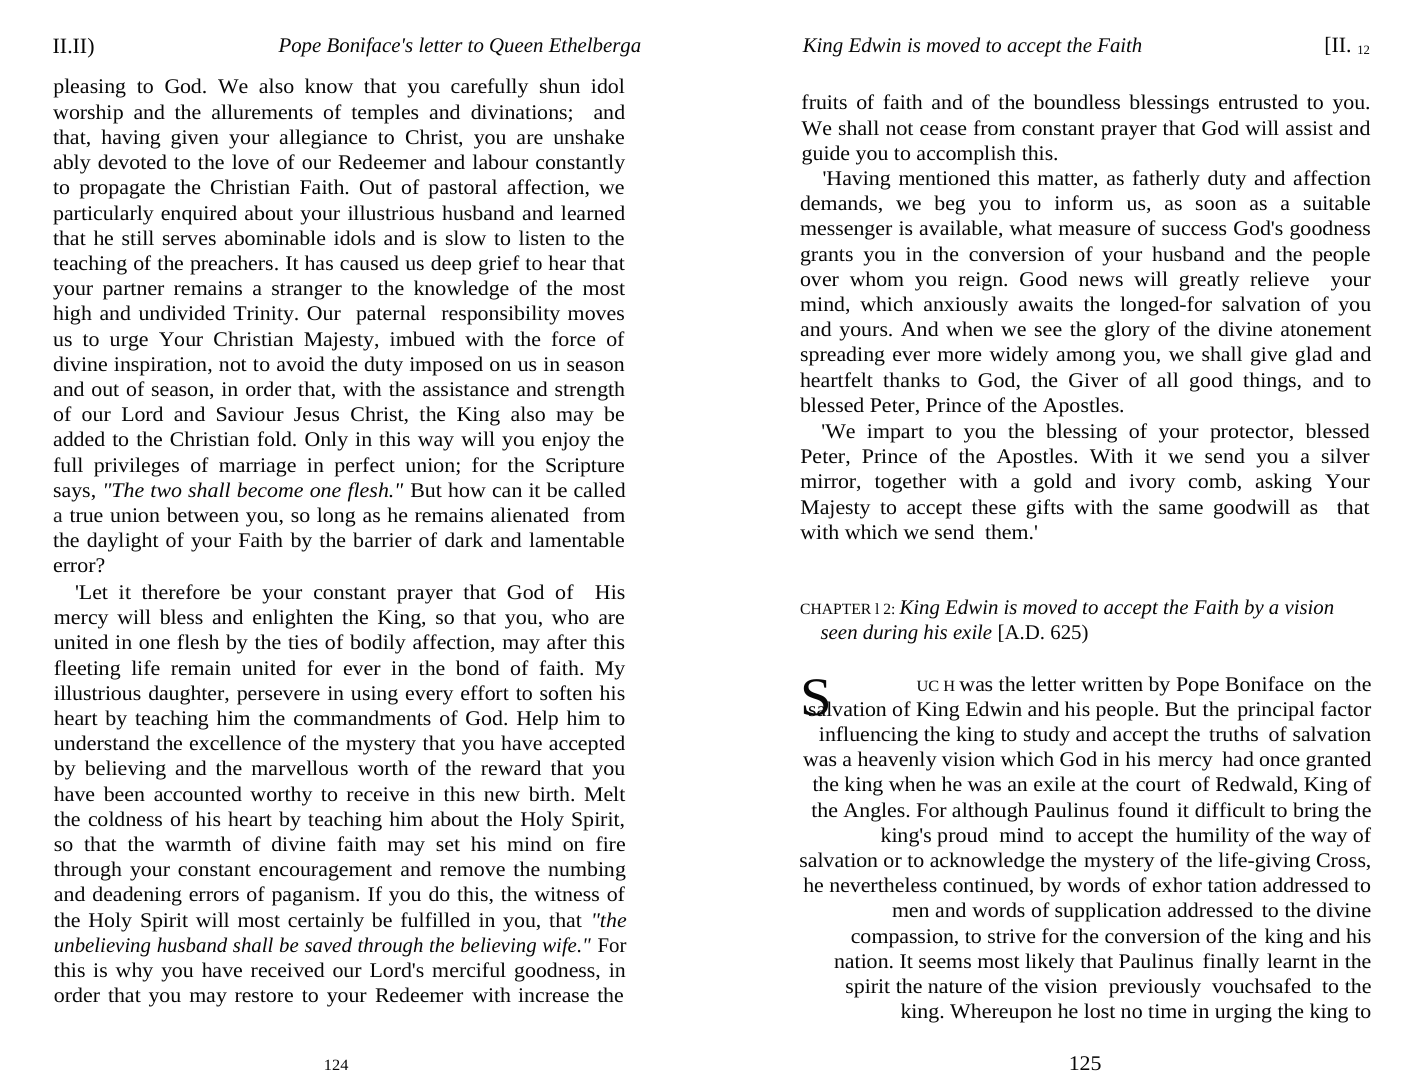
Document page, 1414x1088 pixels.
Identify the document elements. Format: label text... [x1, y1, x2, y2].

text fruits of faith and of the boundless blessings entrusted to you. We shall not cease from constant prayer that God will assist and guide you to accomplish this. [801, 90, 1371, 165]
text CHAPTER l 2: King Edwin is moved to accept the Faith by a vision seen during his exile [A.D. 625) [800, 595, 1370, 644]
text II.II) Pope Boniface's letter to Queen Ethelberga King Edwin is moved to accept the Faith [II. 12 [52, 32, 1382, 58]
text UC H was the letter written by Pope Boniface on the salvation of King Edwin and his people. But the principal factor influencing the king to study and accept the truths of salvation was a heavenly vision which God in his mercy had once granted the king when he was an exile at the court of Redwald, King of the Angles. For although Paulinus found it difficult to bring the king's proud mind to accept the humility of the way of salvation or to acknowledge the mystery of the life-giving Cross, he nevertheless continued, by words of exhor­ tation addressed to men and words of supplication addressed to the divine compassion, to strive for the conversion of the king and his nation. It seems most likely that Paulinus finally learnt in the spirit the nature of the vision previously vouchsafed to the king. Whereupon he lost no time in urging the king to [798, 671, 1371, 1023]
text 'Let it therefore be your constant prayer that God of His mercy will bless and enlighten the King, so that you, who are united in one flesh by the ties of bodily affection, may after this fleeting life remain united for ever in the bond of faith. My illustrious daughter, persevere in using every effort to soften his heart by teaching him the commandments of God. Help him to understand the excellence of the mystery that you have accepted by believing and the marvellous worth of the reward that you have been accounted worthy to receive in this new birth. Melt the coldness of his heart by teaching him about the Holy Spirit, so that the warmth of divine faith may set his mind on fire through your constant encouragement and remove the numbing and deadening errors of paganism. If you do this, the witness of the Holy Spirit will most certainly be fulfilled in you, that "the unbelieving husband shall be saved through the believing wife." For this is why you have received our Lord's merciful goodness, in order that you may restore to your Redeemer with increase the [54, 580, 626, 1007]
text pleasing to God. We also know that you carefully shun idol­ worship and the allurements of temples and divinations; and that, having given your allegiance to Christ, you are unshake­ ably devoted to the love of our Redeemer and labour constantly to propagate the Christian Faith. Out of pastoral affection, we particularly enquired about your illustrious husband and learned that he still serves abominable idols and is slow to listen to the teaching of the preachers. It has caused us deep grief to hear that your partner remains a stranger to the knowledge of the most high and undivided Trinity. Our paternal responsibility moves us to urge Your Christian Majesty, imbued with the force of divine inspiration, not to avoid the duty imposed on us in season and out of season, in order that, with the assistance and strength of our Lord and Saviour Jesus Christ, the King also may be added to the Christian fold. Only in this way will you enjoy the full privileges of marriage in perfect union; for the Scripture says, "The two shall become one flesh." But how can it be called a true union between you, so long as he remains alienated from the daylight of your Faith by the barrier of dark and lamentable error? [53, 74, 626, 577]
text 'We impart to you the blessing of your protector, blessed Peter, Prince of the Apostles. With it we send you a silver mirror, together with a gold and ivory comb, asking Your Majesty to accept these gifts with the same goodwill as that with which we send them.' [800, 419, 1371, 544]
text 'Having mentioned this matter, as fatherly duty and affection demands, we beg you to inform us, as soon as a suitable messenger is available, what measure of success God's goodness grants you in the conversion of your husband and the people over whom you reign. Good news will greatly relieve your mind, which anxiously awaits the longed-for salvation of you and yours. And when we see the glory of the divine atonement spreading ever more widely among you, we shall give glad and heartfelt thanks to God, the Giver of all good things, and to blessed Peter, Prince of the Apostles. [800, 166, 1372, 417]
text 124 125 [43, 1051, 1382, 1075]
